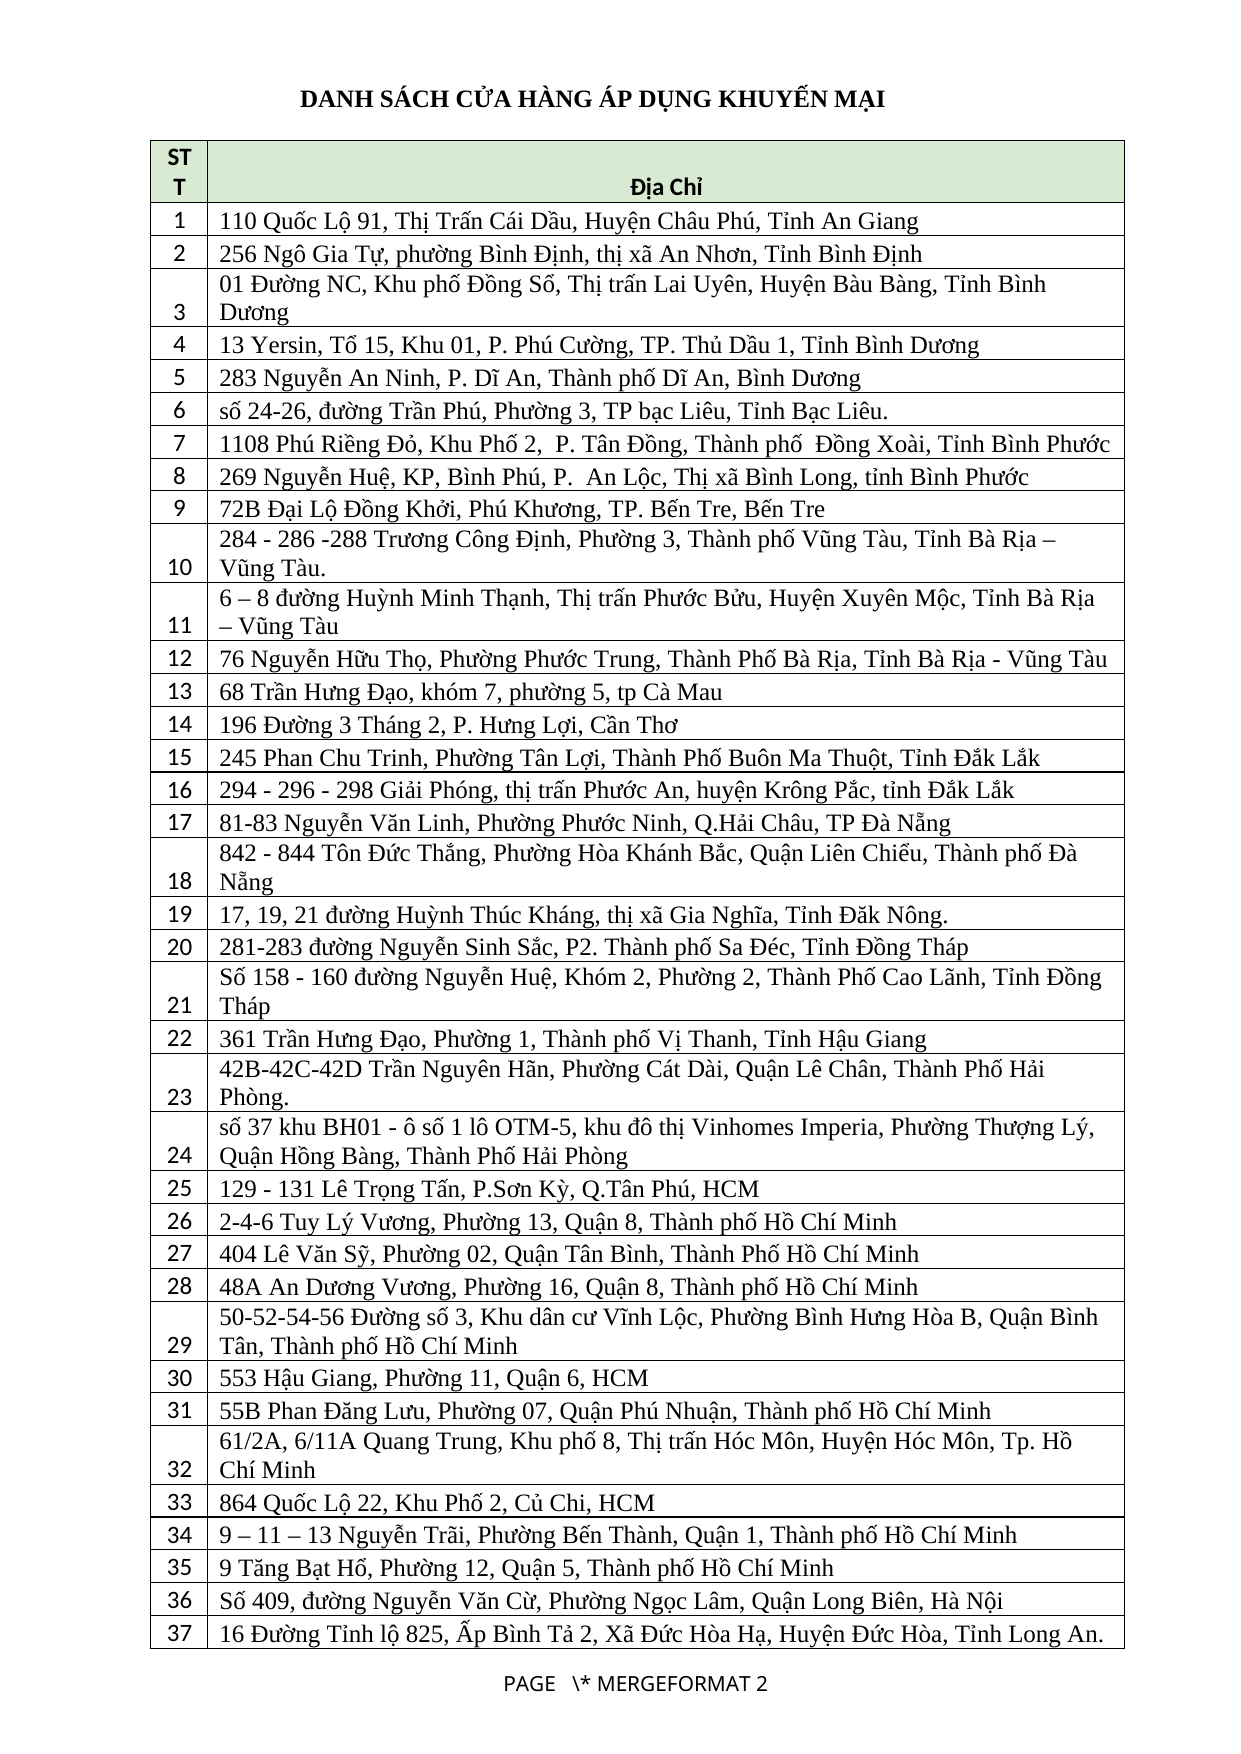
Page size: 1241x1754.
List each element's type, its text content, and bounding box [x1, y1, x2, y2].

table_cell 37 [151, 1616, 207, 1648]
table_cell 21 [151, 962, 207, 1020]
table_cell 13 Yersin, Tổ 15, Khu 01, P. Phú Cường, TP. Thủ Dầu 1, Tỉnh Bình Dương [208, 327, 1124, 359]
table_cell 16 [151, 773, 207, 804]
table_cell 42B-42C-42D Trần Nguyên Hãn, Phường Cát Dài, Quận Lê Chân, Thành Phố Hải Phòng. [208, 1054, 1124, 1111]
table_cell 29 [151, 1302, 207, 1359]
table_cell 14 [151, 707, 207, 739]
table_cell 30 [151, 1361, 207, 1392]
table_cell 553 Hậu Giang, Phường 11, Quận 6, HCM [208, 1361, 1124, 1392]
table_cell Số 409, đường Nguyễn Văn Cừ, Phường Ngọc Lâm, Quận Long Biên, Hà Nội [208, 1583, 1124, 1615]
table_cell 7 [151, 426, 207, 457]
table_cell 81-83 Nguyễn Văn Linh, Phường Phước Ninh, Q.Hải Châu, TP Đà Nẵng [208, 805, 1124, 837]
table_cell 12 [151, 641, 207, 673]
table_cell 361 Trần Hưng Đạo, Phường 1, Thành phố Vị Thanh, Tỉnh Hậu Giang [208, 1021, 1124, 1053]
table_cell 28 [151, 1269, 207, 1301]
table_cell 284 - 286 -288 Trương Công Định, Phường 3, Thành phố Vũng Tàu, Tỉnh Bà Rịa – Vũng Tàu. [208, 524, 1124, 582]
table_cell 35 [151, 1550, 207, 1582]
table_cell 8 [151, 459, 207, 490]
table_cell 48A An Dương Vương, Phường 16, Quận 8, Thành phố Hồ Chí Minh [208, 1269, 1124, 1301]
table_cell 15 [151, 740, 207, 771]
table_cell 16 Đường Tỉnh lộ 825, Ấp Bình Tả 2, Xã Đức Hòa Hạ, Huyện Đức Hòa, Tỉnh Long An. [208, 1616, 1124, 1648]
table_cell 34 [151, 1518, 207, 1549]
table_cell 13 [151, 674, 207, 706]
table_cell 19 [151, 897, 207, 928]
table_cell 61/2A, 6/11A Quang Trung, Khu phố 8, Thị trấn Hóc Môn, Huyện Hóc Môn, Tp. Hồ Chí Minh [208, 1426, 1124, 1484]
table_cell số 24-26, đường Trần Phú, Phường 3, TP bạc Liêu, Tỉnh Bạc Liêu. [208, 393, 1124, 425]
table_cell 245 Phan Chu Trinh, Phường Tân Lợi, Thành Phố Buôn Ma Thuột, Tỉnh Đắk Lắk [208, 740, 1124, 771]
table_cell 864 Quốc Lộ 22, Khu Phố 2, Củ Chi, HCM [208, 1485, 1124, 1516]
table_cell 17, 19, 21 đường Huỳnh Thúc Kháng, thị xã Gia Nghĩa, Tỉnh Đăk Nông. [208, 897, 1124, 928]
table_cell 50-52-54-56 Đường số 3, Khu dân cư Vĩnh Lộc, Phường Bình Hưng Hòa B, Quận Bình Tân, Thành phố Hồ Chí Minh [208, 1302, 1124, 1359]
table_cell 110 Quốc Lộ 91, Thị Trấn Cái Dầu, Huyện Châu Phú, Tỉnh An Giang [208, 203, 1124, 235]
table_cell 20 [151, 930, 207, 961]
table_cell 23 [151, 1054, 207, 1111]
table_cell 196 Đường 3 Tháng 2, P. Hưng Lợi, Cần Thơ [208, 707, 1124, 739]
table_cell 01 Đường NC, Khu phố Đồng Sổ, Thị trấn Lai Uyên, Huyện Bàu Bàng, Tỉnh Bình Dương [208, 269, 1124, 326]
table_cell số 37 khu BH01 - ô số 1 lô OTM-5, khu đô thị Vinhomes Imperia, Phường Thượng Lý, Quận Hồng Bàng, Thành Phố Hải Phòng [208, 1112, 1124, 1170]
table_cell 17 [151, 805, 207, 837]
table_cell 129 - 131 Lê Trọng Tấn, P.Sơn Kỳ, Q.Tân Phú, HCM [208, 1171, 1124, 1202]
table_cell 76 Nguyễn Hữu Thọ, Phường Phước Trung, Thành Phố Bà Rịa, Tỉnh Bà Rịa - Vũng Tàu [208, 641, 1124, 673]
table_cell 22 [151, 1021, 207, 1053]
text DANH SÁCH CỬA HÀNG ÁP DỤNG KHUYẾN MẠI [225, 84, 1116, 113]
table_cell 283 Nguyễn An Ninh, P. Dĩ An, Thành phố Dĩ An, Bình Dương [208, 360, 1124, 392]
table_cell 1 [151, 203, 207, 235]
table_cell 256 Ngô Gia Tự, phường Bình Định, thị xã An Nhơn, Tỉnh Bình Định [208, 236, 1124, 268]
table_cell 25 [151, 1171, 207, 1202]
table_cell 269 Nguyễn Huệ, KP, Bình Phú, P. An Lộc, Thị xã Bình Long, tỉnh Bình Phước [208, 459, 1124, 490]
table_cell 11 [151, 583, 207, 640]
table_cell 18 [151, 838, 207, 896]
table_cell 281-283 đường Nguyễn Sinh Sắc, P2. Thành phố Sa Đéc, Tỉnh Đồng Tháp [208, 930, 1124, 961]
table_cell 2 [151, 236, 207, 268]
table_cell 6 – 8 đường Huỳnh Minh Thạnh, Thị trấn Phước Bửu, Huyện Xuyên Mộc, Tỉnh Bà Rịa – Vũng Tàu [208, 583, 1124, 640]
table_cell Số 158 - 160 đường Nguyễn Huệ, Khóm 2, Phường 2, Thành Phố Cao Lãnh, Tỉnh Đồng Tháp [208, 962, 1124, 1020]
table_cell 9 Tăng Bạt Hổ, Phường 12, Quận 5, Thành phố Hồ Chí Minh [208, 1550, 1124, 1582]
table_cell 842 - 844 Tôn Đức Thắng, Phường Hòa Khánh Bắc, Quận Liên Chiểu, Thành phố Đà Nẵng [208, 838, 1124, 896]
table_cell 404 Lê Văn Sỹ, Phường 02, Quận Tân Bình, Thành Phố Hồ Chí Minh [208, 1236, 1124, 1268]
table_cell 68 Trần Hưng Đạo, khóm 7, phường 5, tp Cà Mau [208, 674, 1124, 706]
table_cell 6 [151, 393, 207, 425]
table_cell 9 [151, 491, 207, 523]
table_cell 24 [151, 1112, 207, 1170]
table_header STT [151, 141, 207, 202]
table_cell 4 [151, 327, 207, 359]
table_cell 31 [151, 1393, 207, 1425]
table_cell 36 [151, 1583, 207, 1615]
table_cell 55B Phan Đăng Lưu, Phường 07, Quận Phú Nhuận, Thành phố Hồ Chí Minh [208, 1393, 1124, 1425]
table_cell 5 [151, 360, 207, 392]
table_cell 26 [151, 1204, 207, 1235]
table_cell 27 [151, 1236, 207, 1268]
table_cell 294 - 296 - 298 Giải Phóng, thị trấn Phước An, huyện Krông Pắc, tỉnh Đắk Lắk [208, 773, 1124, 804]
table_cell 9 – 11 – 13 Nguyễn Trãi, Phường Bến Thành, Quận 1, Thành phố Hồ Chí Minh [208, 1518, 1124, 1549]
table_cell 2-4-6 Tuy Lý Vương, Phường 13, Quận 8, Thành phố Hồ Chí Minh [208, 1204, 1124, 1235]
table_cell 10 [151, 524, 207, 582]
table_cell 32 [151, 1426, 207, 1484]
table_cell 72B Đại Lộ Đồng Khởi, Phú Khương, TP. Bến Tre, Bến Tre [208, 491, 1124, 523]
table_header Địa Chỉ [208, 141, 1124, 202]
table_cell 1108 Phú Riềng Đỏ, Khu Phố 2, P. Tân Đồng, Thành phố Đồng Xoài, Tỉnh Bình Phước [208, 426, 1124, 457]
table_cell 3 [151, 269, 207, 326]
table_cell 33 [151, 1485, 207, 1516]
